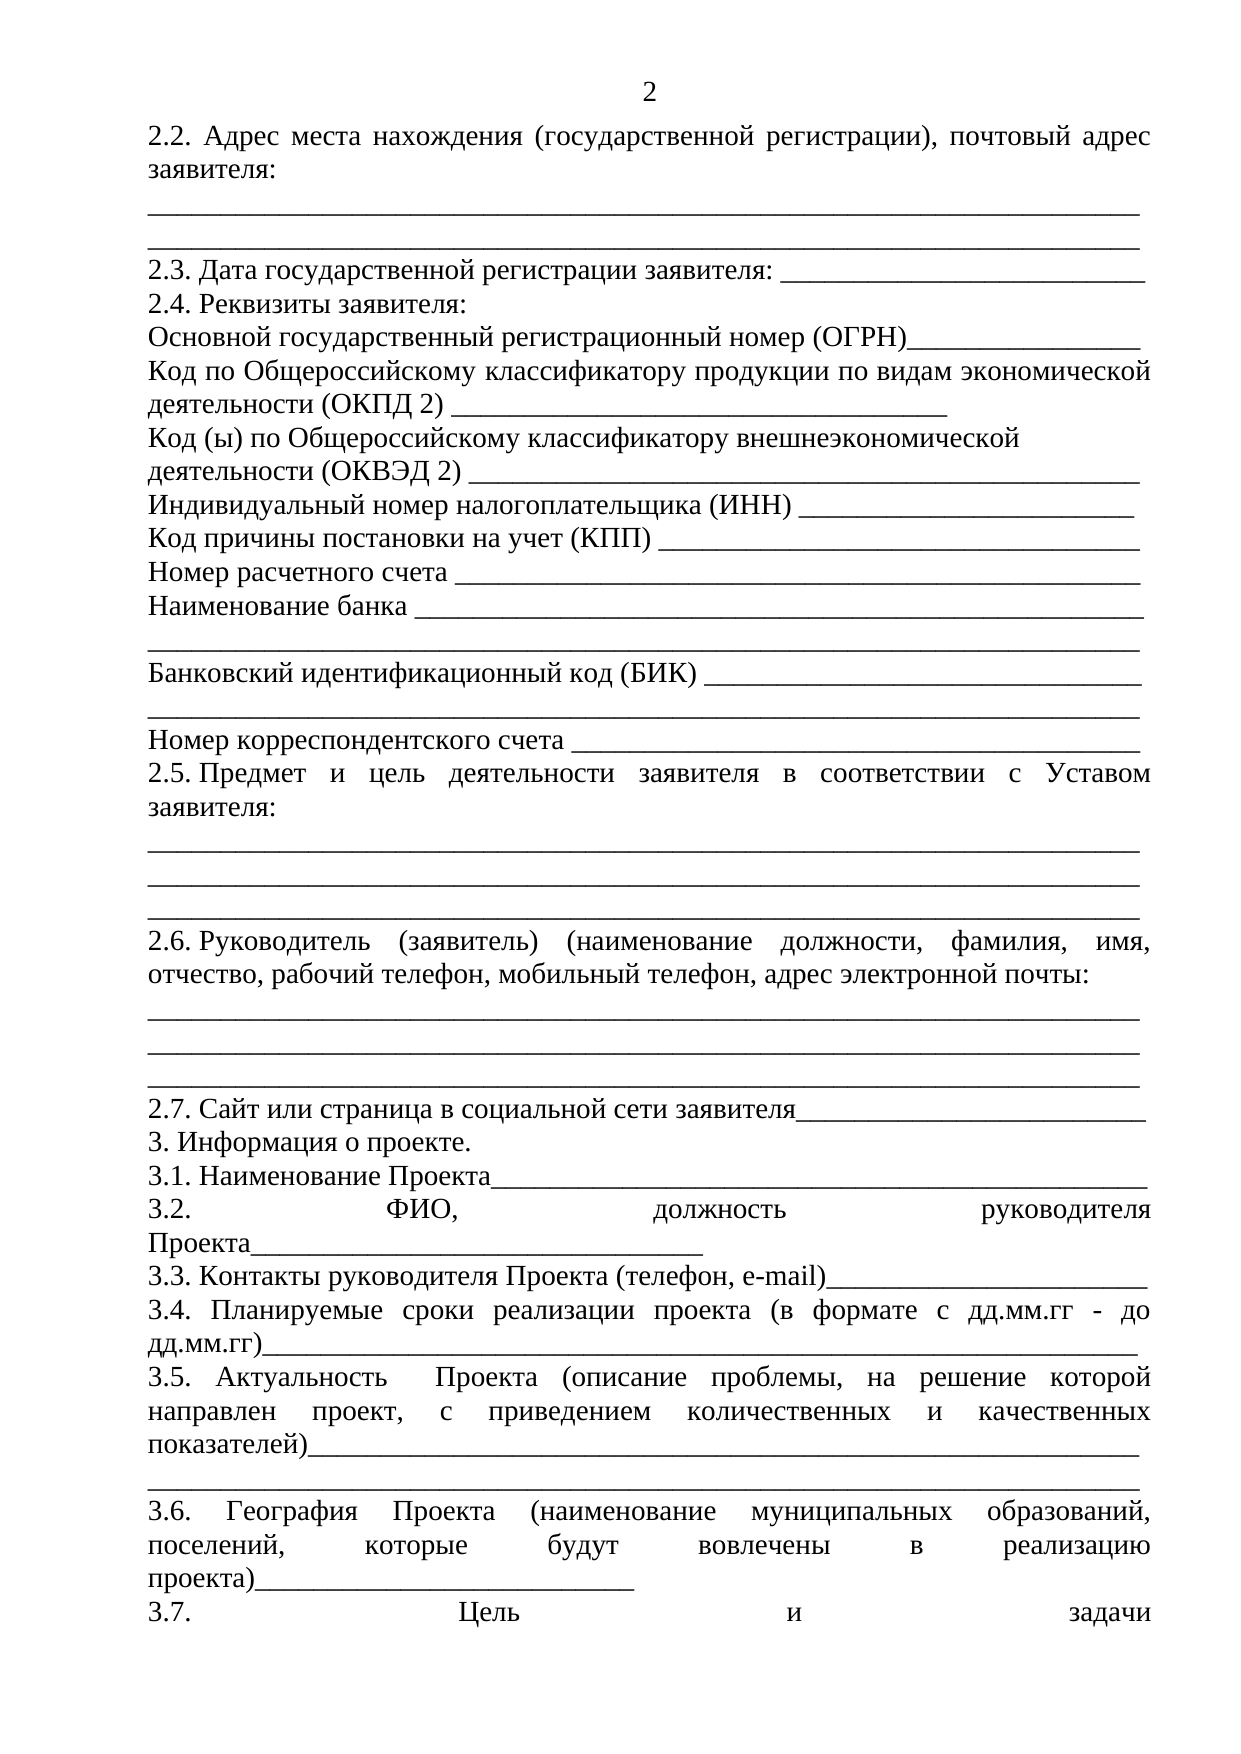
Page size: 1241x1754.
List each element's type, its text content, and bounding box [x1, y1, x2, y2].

text Наименование банка __________________________________________________ [148, 588, 1152, 621]
text 3.5. Актуальность Проекта (описание проблемы, на решение которой направлен проект, с приведением количественных и качественных показателей)_____________________________________________________________________________________________________________________________ [148, 1359, 1152, 1493]
text 3.4. Планируемые сроки реализации проекта (в формате с дд.мм.гг - до дд.мм.гг)____________________________________________________________ [148, 1292, 1152, 1359]
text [148, 185, 1152, 219]
text ____________________________________________________________________________________________________________________________________________________________________________________________________________ [148, 822, 1152, 923]
text Код (ы) по Общероссийскому классификатору внешнеэкономической [148, 420, 1152, 453]
text 2.3. Дата государственной регистрации заявителя: _________________________ [148, 252, 1152, 286]
text Основной государственный регистрационный номер (ОГРН)________________ [148, 319, 1152, 353]
text ____________________________________________________________________ [148, 688, 1152, 722]
text Код причины постановки на учет (КПП) _________________________________ [148, 521, 1152, 554]
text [148, 1594, 1152, 1627]
text 3.1. Наименование Проекта_____________________________________________ [148, 1158, 1152, 1191]
text 3. Информация о проекте. [148, 1124, 1152, 1158]
text 2.5. Предмет и цель деятельности заявителя в соответствии с Уставом заявителя: [148, 755, 1152, 822]
text 2.2. Адрес места нахождения (государственной регистрации), почтовый адрес заявителя: [148, 118, 1152, 185]
text ____________________________________________________________________________________________________________________________________________________________________________________________________________ [148, 990, 1152, 1091]
text ____________________________________________________________________ [148, 219, 1152, 252]
text деятельности (ОКВЭД 2) ______________________________________________ [148, 453, 1152, 487]
text Номер расчетного счета _______________________________________________ [148, 554, 1152, 588]
text Индивидуальный номер налогоплательщика (ИНН) _______________________ [148, 487, 1152, 521]
text Банковский идентификационный код (БИК) ______________________________ [148, 655, 1152, 688]
text Номер корреспондентского счета _______________________________________ [148, 722, 1152, 755]
text 2.4. Реквизиты заявителя: [148, 286, 1152, 319]
text 2.7. Сайт или страница в социальной сети заявителя________________________ [148, 1091, 1152, 1124]
text 2.6. Руководитель (заявитель) (наименование должности, фамилия, имя, отчество, рабочий телефон, мобильный телефон, адрес электронной почты: [148, 923, 1152, 990]
text 3.3. Контакты руководителя Проекта (телефон, e-mail)______________________ [148, 1258, 1152, 1292]
text 3.6. География Проекта (наименование муниципальных образований, поселений, которые будут вовлечены в реализацию проекта)__________________________ [148, 1493, 1152, 1594]
text ____________________________________________________________________ [148, 621, 1152, 655]
text 3.2. ФИО, должность руководителя Проекта_______________________________ [148, 1191, 1152, 1258]
text Код по Общероссийскому классификатору продукции по видам экономической деятельности (ОКПД 2) __________________________________ [148, 353, 1152, 420]
